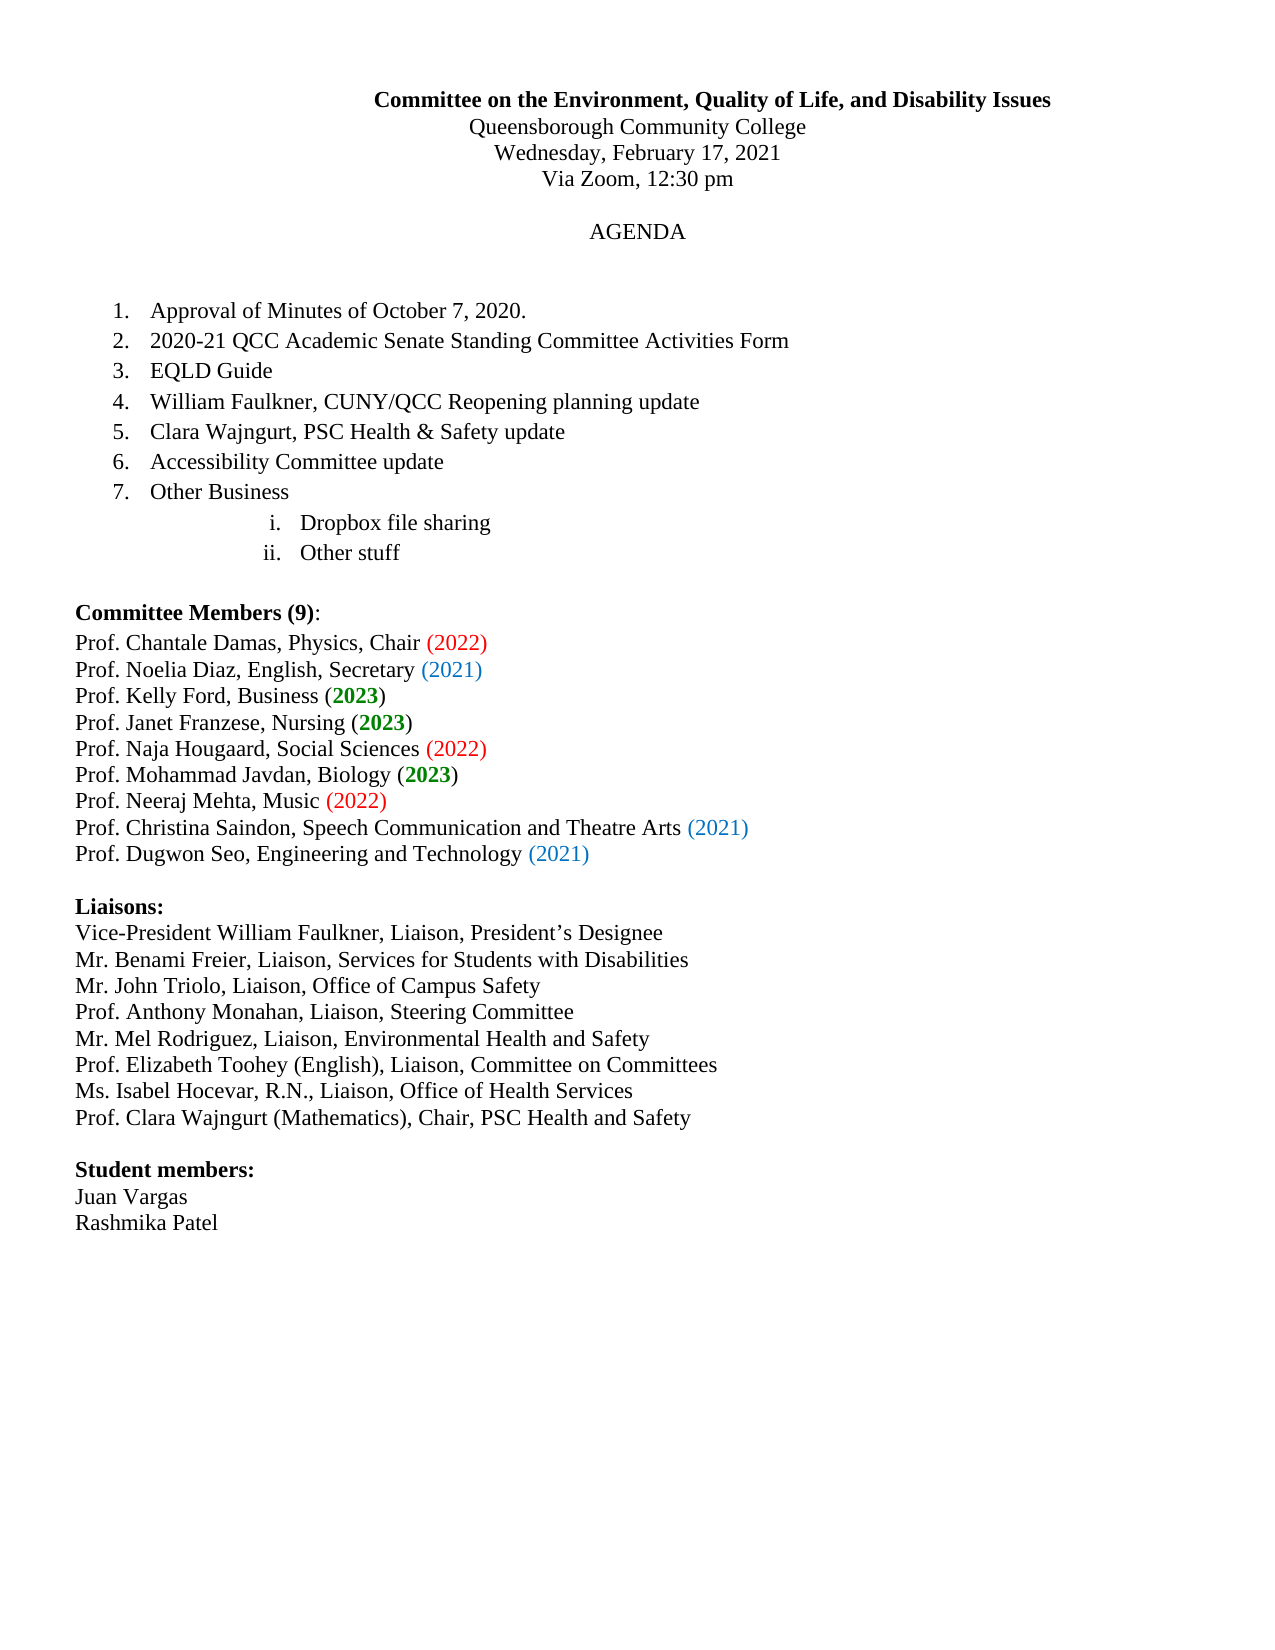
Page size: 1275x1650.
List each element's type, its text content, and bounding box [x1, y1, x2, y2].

list Dropbox file sharing [281, 509, 1200, 535]
list Approval of Minutes of October 7, 2020. [112, 297, 1200, 323]
text Wednesday, February 17, 2021 [75, 139, 1200, 165]
text Rashmika Patel [75, 1209, 1200, 1236]
text Prof. Chantale Damas, Physics, Chair (2022) [75, 629, 1200, 656]
text Prof. Dugwon Seo, Engineering and Technology (2021) [75, 840, 1200, 867]
list William Faulkner, CUNY/QCC Reopening planning update [112, 388, 1200, 414]
text Mr. Benami Freier, Liaison, Services for Students with Disabilities [75, 946, 1200, 972]
list EQLD Guide [112, 358, 1200, 384]
text Juan Vargas [75, 1183, 1200, 1209]
text Liaisons: [75, 893, 1200, 919]
text Via Zoom, 12:30 pm [75, 165, 1200, 192]
text Ms. Isabel Hocevar, R.N., Liaison, Office of Health Services [75, 1077, 1200, 1104]
text Vice-President William Faulkner, Liaison, President’s Designee [75, 919, 1200, 946]
text Prof. Clara Wajngurt (Mathematics), Chair, PSC Health and Safety [75, 1104, 1200, 1130]
text Prof. Anthony Monahan, Liaison, Steering Committee [75, 998, 1200, 1025]
text Committee on the Environment, Quality of Life, and Disability Issues [150, 86, 1200, 113]
text Mr. John Triolo, Liaison, Office of Campus Safety [75, 972, 1200, 998]
text Mr. Mel Rodriguez, Liaison, Environmental Health and Safety [75, 1025, 1200, 1051]
text Queensborough Community College [75, 113, 1200, 139]
list Other Business [112, 478, 1200, 505]
text Prof. Kelly Ford, Business (2023) [75, 682, 1200, 708]
text Prof. Neeraj Mehta, Music (2022) [75, 788, 1200, 814]
text Prof. Janet Franzese, Nursing (2023) [75, 708, 1200, 735]
text Prof. Christina Saindon, Speech Communication and Theatre Arts (2021) [75, 814, 1200, 840]
text Prof. Naja Hougaard, Social Sciences (2022) [75, 735, 1200, 761]
text Committee Members (9): [75, 599, 1200, 626]
text AGENDA [75, 218, 1200, 244]
list Clara Wajngurt, PSC Health & Safety update [112, 418, 1200, 444]
text Prof. Noelia Diaz, English, Secretary (2021) [75, 656, 1200, 682]
text Prof. Elizabeth Toohey (English), Liaison, Committee on Committees [75, 1051, 1200, 1077]
list 2020-21 QCC Academic Senate Standing Committee Activities Form [112, 327, 1200, 354]
text Prof. Mohammad Javdan, Biology (2023) [75, 761, 1200, 788]
list Other stuff [281, 539, 1200, 565]
list Accessibility Committee update [112, 448, 1200, 474]
text Student members: [75, 1157, 1200, 1183]
